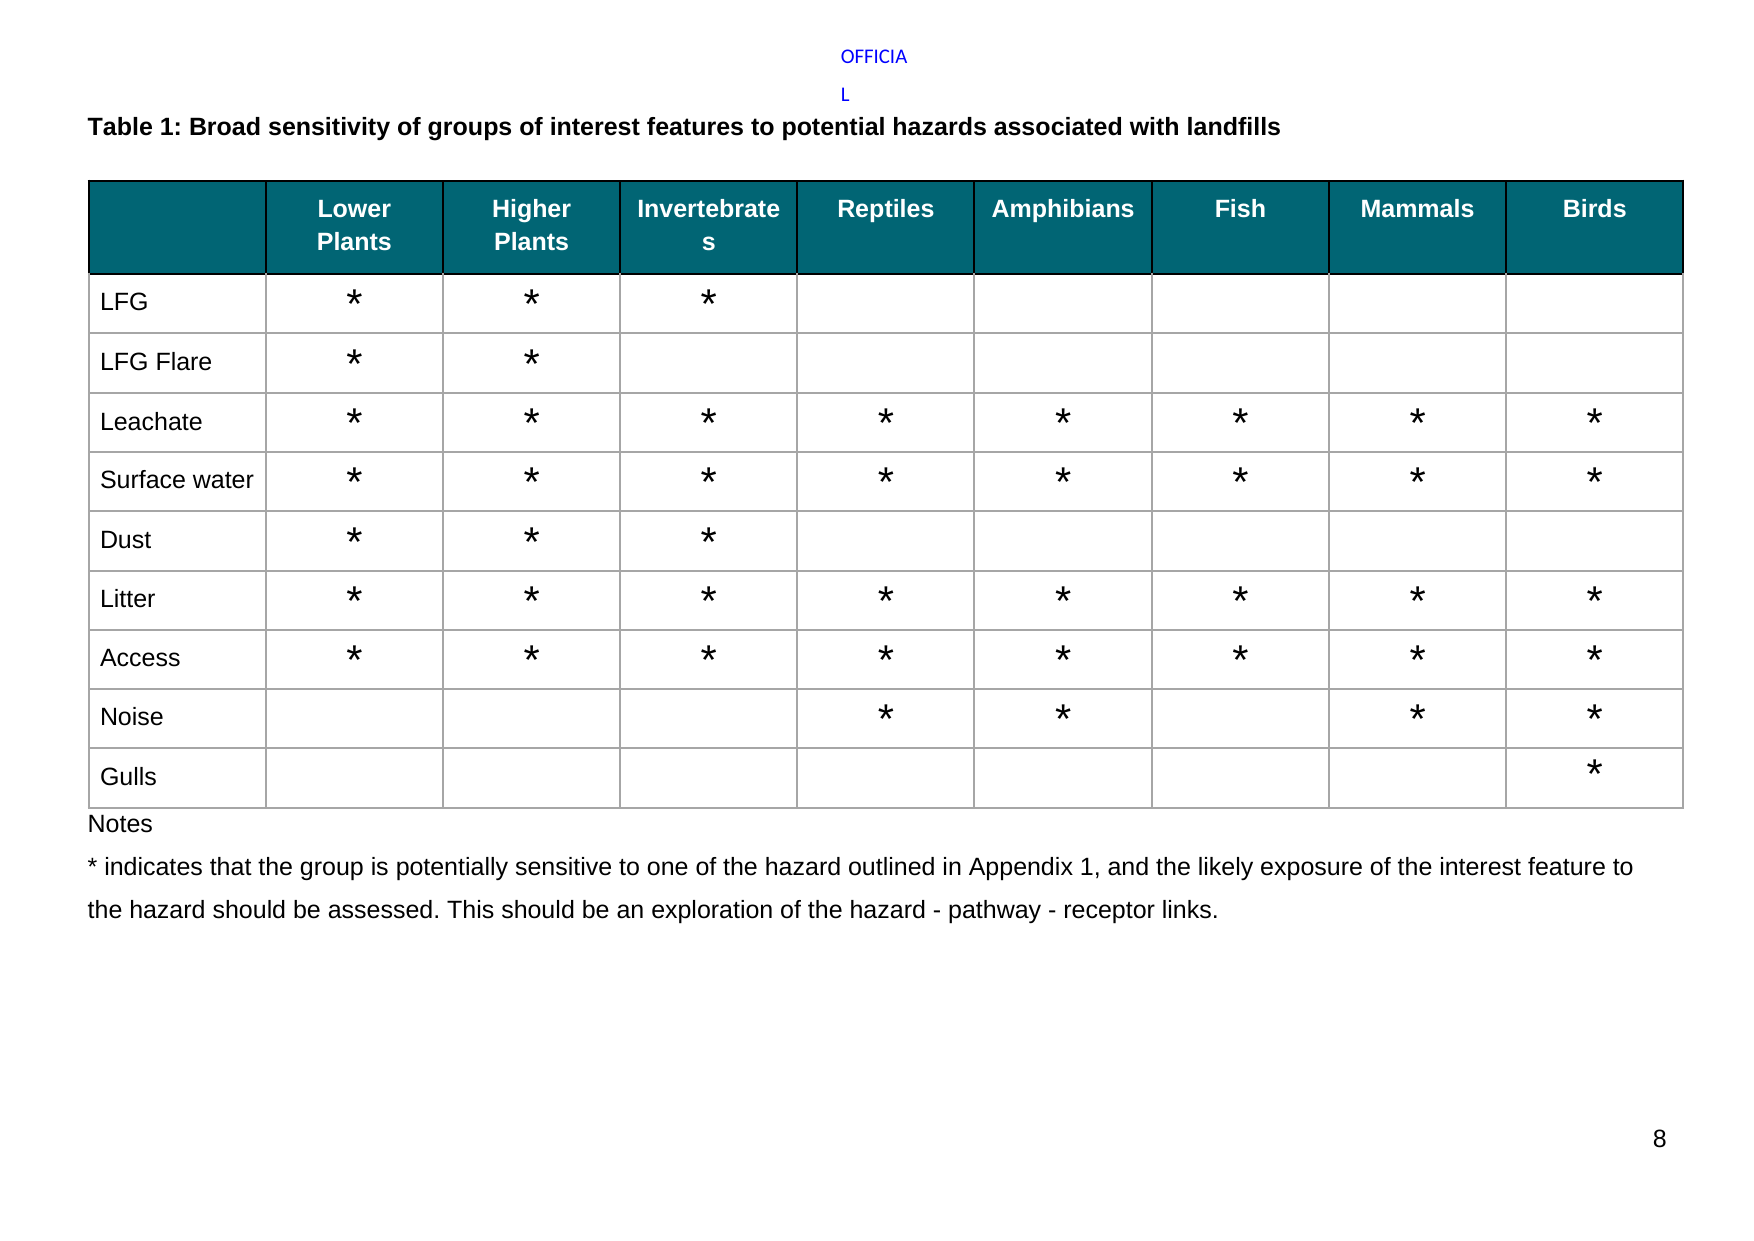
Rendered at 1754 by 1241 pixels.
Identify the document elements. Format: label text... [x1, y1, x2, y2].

table_cell * [621, 394, 796, 451]
table_cell * [621, 453, 796, 510]
table_cell * [798, 690, 973, 747]
table_cell [267, 690, 442, 747]
table_cell [1507, 334, 1682, 392]
table_cell Litter [90, 572, 265, 629]
table_cell Leachate [90, 394, 265, 451]
table_cell * [267, 631, 442, 688]
table_cell [975, 334, 1151, 392]
table_cell [267, 749, 442, 807]
table_cell * [1507, 572, 1682, 629]
table_cell [621, 334, 796, 392]
table_cell * [1153, 572, 1328, 629]
table_cell [1153, 690, 1328, 747]
table_cell * [621, 512, 796, 569]
table_cell Access [90, 631, 265, 688]
table_cell [444, 749, 619, 807]
table_cell Gulls [90, 749, 265, 807]
table_cell [975, 275, 1151, 332]
table_cell [1330, 512, 1505, 569]
text Notes [87, 809, 1667, 838]
table_cell [798, 749, 973, 807]
table_cell * [621, 631, 796, 688]
table_cell Dust [90, 512, 265, 569]
table_cell LFG [90, 275, 265, 332]
text * indicates that the group is potentially sensitive to one of the hazard outlined in Appendix 1, and the likely exposure of the interest feature to the hazard should be assessed. This should be an exploration of the hazard - pathway - receptor links. [87, 852, 1667, 924]
table_cell [1153, 512, 1328, 569]
table_cell [975, 749, 1151, 807]
table_cell * [444, 572, 619, 629]
table_cell * [1330, 453, 1505, 510]
table_cell * [267, 334, 442, 392]
table_cell * [267, 512, 442, 569]
table_cell * [444, 512, 619, 569]
table_header Invertebrates [621, 182, 796, 273]
table_cell * [267, 275, 442, 332]
table_header Amphibians [975, 182, 1151, 273]
table_cell * [1330, 631, 1505, 688]
table_header [90, 182, 265, 273]
table_cell [1507, 512, 1682, 569]
table_cell * [798, 394, 973, 451]
table_cell * [1330, 572, 1505, 629]
table_cell * [444, 453, 619, 510]
table_cell * [621, 572, 796, 629]
table_cell * [975, 394, 1151, 451]
table_cell [444, 690, 619, 747]
table_cell * [1507, 394, 1682, 451]
table_cell * [975, 453, 1151, 510]
table_cell * [1153, 453, 1328, 510]
table_cell [621, 749, 796, 807]
table_cell * [444, 275, 619, 332]
table_cell * [975, 572, 1151, 629]
table_cell * [267, 453, 442, 510]
table_cell * [444, 334, 619, 392]
table_cell * [444, 631, 619, 688]
table_cell [798, 512, 973, 569]
table_cell * [1507, 453, 1682, 510]
table_cell * [798, 631, 973, 688]
table_cell * [1507, 749, 1682, 807]
table_cell [1153, 334, 1328, 392]
table_header Lower Plants [267, 182, 442, 273]
table_cell [621, 690, 796, 747]
table_cell [1330, 749, 1505, 807]
table_cell [798, 275, 973, 332]
table_cell [1507, 275, 1682, 332]
table_cell * [975, 690, 1151, 747]
table_cell Surface water [90, 453, 265, 510]
table_cell * [1330, 394, 1505, 451]
text Table 1: Broad sensitivity of groups of interest features to potential hazards associated with landfills [87, 111, 1667, 140]
table_cell * [1153, 394, 1328, 451]
table_cell [975, 512, 1151, 569]
table_cell * [621, 275, 796, 332]
table_header Fish [1153, 182, 1328, 273]
table_cell * [798, 453, 973, 510]
table_cell [1330, 275, 1505, 332]
table_cell * [1507, 631, 1682, 688]
table_cell * [267, 572, 442, 629]
table_header Birds [1507, 182, 1682, 273]
table_cell LFG Flare [90, 334, 265, 392]
table_header Mammals [1330, 182, 1505, 273]
table_cell * [1330, 690, 1505, 747]
table_cell * [1507, 690, 1682, 747]
table_cell * [975, 631, 1151, 688]
table_header Reptiles [798, 182, 973, 273]
table_cell Noise [90, 690, 265, 747]
table_cell [1153, 749, 1328, 807]
table_cell * [267, 394, 442, 451]
table_cell * [1153, 631, 1328, 688]
table_cell * [798, 572, 973, 629]
table_cell [798, 334, 973, 392]
table_cell [1330, 334, 1505, 392]
table_cell * [444, 394, 619, 451]
table_header Higher Plants [444, 182, 619, 273]
table_cell [1153, 275, 1328, 332]
